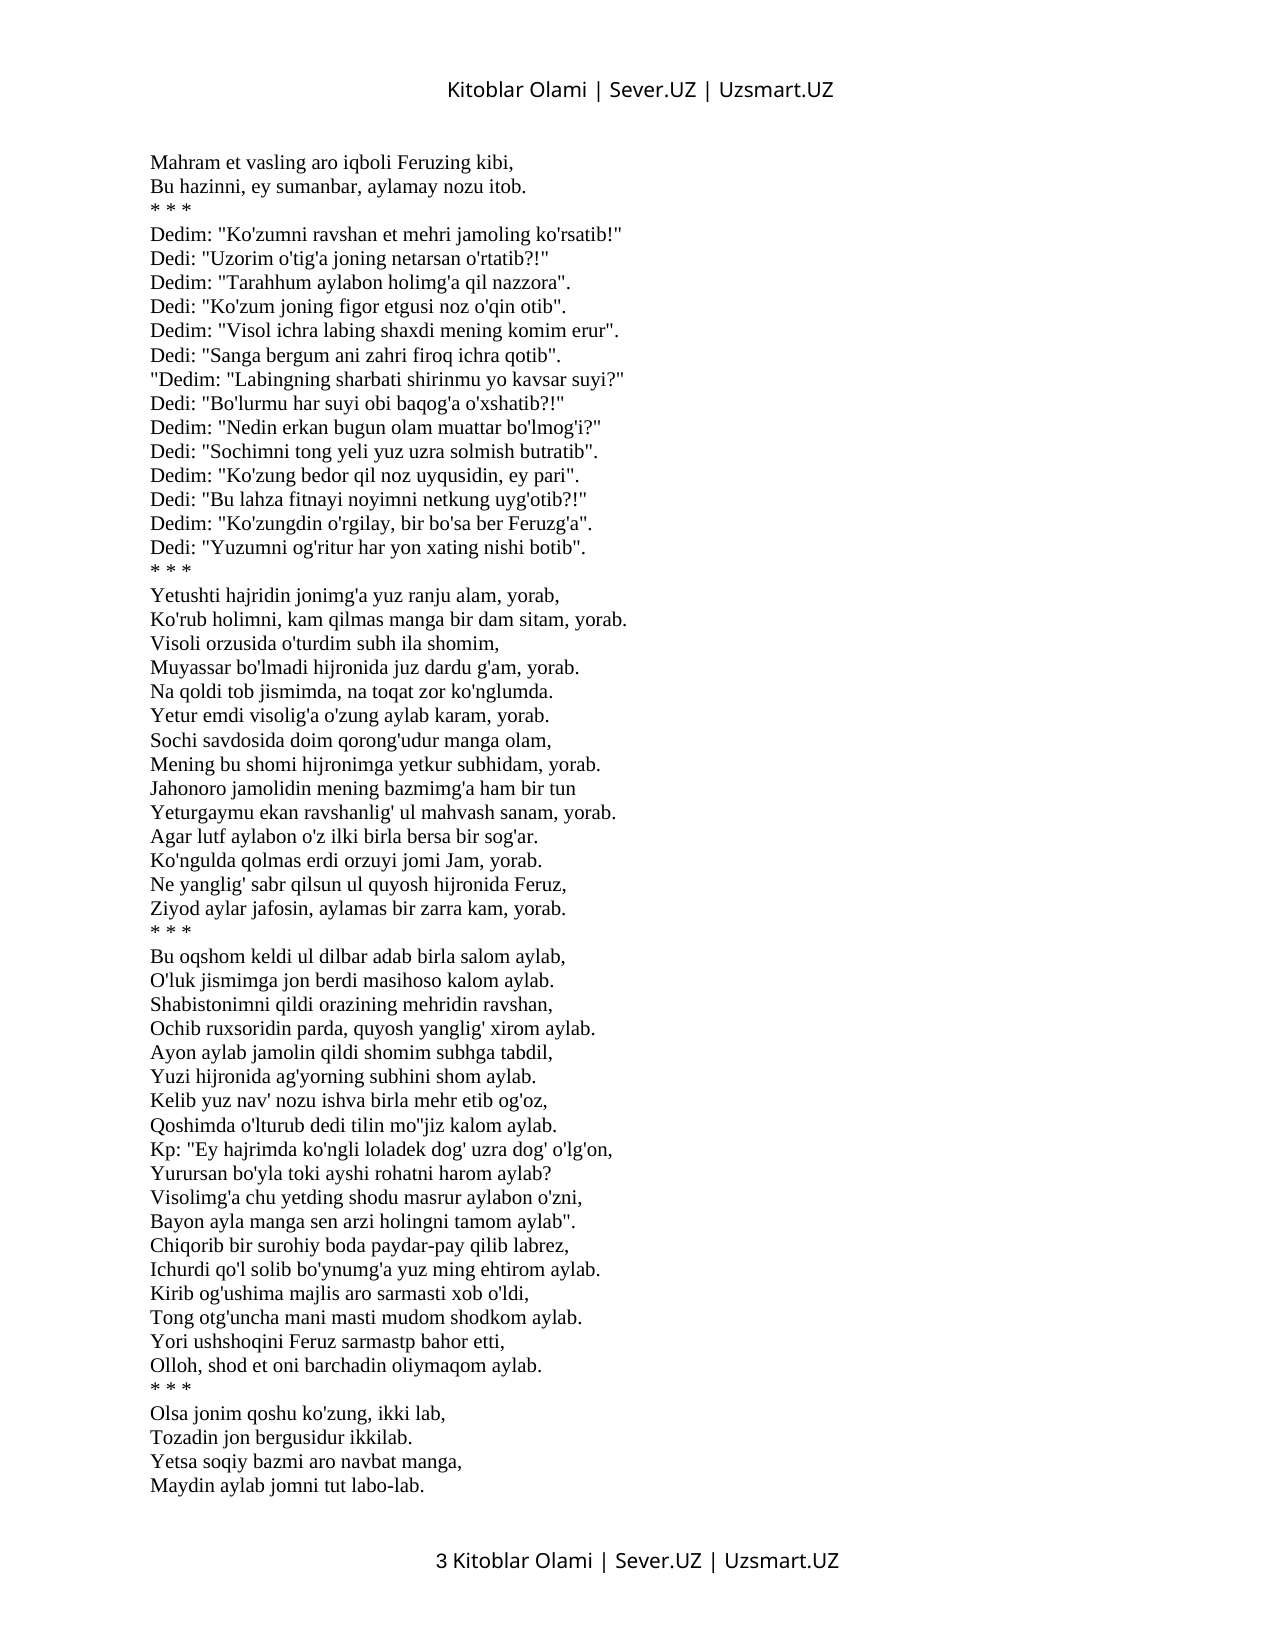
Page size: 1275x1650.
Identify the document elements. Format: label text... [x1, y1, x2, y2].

text Dedi: "Bo'lurmu har suyi obi baqog'a o'xshatib?!" [150, 391, 1125, 415]
text Kirib og'ushima majlis aro sarmasti xob o'ldi, [150, 1281, 1125, 1305]
text Dedim: "Ko'zumni ravshan et mehri jamoling ko'rsatib!" [150, 222, 1125, 246]
text * * * [150, 198, 1125, 222]
text Ichurdi qo'l solib bo'ynumg'a yuz ming ehtirom aylab. [150, 1257, 1125, 1281]
text Ko'ngulda qolmas erdi orzuyi jomi Jam, yorab. [150, 848, 1125, 872]
text Bayon ayla manga sen arzi holingni tamom aylab". [150, 1209, 1125, 1233]
text Bu hazinni, ey sumanbar, aylamay nozu itob. [150, 174, 1125, 198]
text Olloh, shod et oni barchadin oliymaqom aylab. [150, 1353, 1125, 1377]
text Kp: "Ey hajrimda ko'ngli loladek dog' uzra dog' o'lg'on, [150, 1137, 1125, 1161]
text Visoli orzusida o'turdim subh ila shomim, [150, 631, 1125, 655]
text Dedim: "Nedin erkan bugun olam muattar bo'lmog'i?" [150, 415, 1125, 439]
text Olsa jonim qoshu ko'zung, ikki lab, [150, 1401, 1125, 1425]
text Dedim: "Ko'zung bedor qil noz uyqusidin, ey pari". [150, 463, 1125, 487]
text Yetushti hajridin jonimg'a yuz ranju alam, yorab, [150, 583, 1125, 607]
text Maydin aylab jomni tut labo-lab. [150, 1473, 1125, 1497]
text Ayon aylab jamolin qildi shomim subhga tabdil, [150, 1040, 1125, 1064]
text Yori ushshoqini Feruz sarmastp bahor etti, [150, 1329, 1125, 1353]
text Jahonoro jamolidin mening bazmimg'a ham bir tun [150, 776, 1125, 800]
text Mahram et vasling aro iqboli Feruzing kibi, [150, 150, 1125, 174]
text Sochi savdosida doim qorong'udur manga olam, [150, 727, 1125, 752]
text * * * [150, 559, 1125, 583]
text Ochib ruxsoridin parda, quyosh yanglig' xirom aylab. [150, 1016, 1125, 1040]
text Yetsa soqiy bazmi aro navbat manga, [150, 1449, 1125, 1473]
text Dedi: "Bu lahza fitnayi noyimni netkung uyg'otib?!" [150, 487, 1125, 511]
text Dedi: "Ko'zum joning figor etgusi noz o'qin otib". [150, 294, 1125, 318]
text Dedi: "Yuzumni og'ritur har yon xating nishi botib". [150, 535, 1125, 559]
text Visolimg'a chu yetding shodu masrur aylabon o'zni, [150, 1185, 1125, 1209]
text O'luk jismimga jon berdi masihoso kalom aylab. [150, 968, 1125, 992]
text Muyassar bo'lmadi hijronida juz dardu g'am, yorab. [150, 655, 1125, 679]
text Mening bu shomi hijronimga yetkur subhidam, yorab. [150, 752, 1125, 776]
text Dedim: "Ko'zungdin o'rgilay, bir bo'sa ber Feruzg'a". [150, 511, 1125, 535]
text * * * [150, 920, 1125, 944]
text Bu oqshom keldi ul dilbar adab birla salom aylab, [150, 944, 1125, 968]
text Yetur emdi visolig'a o'zung aylab karam, yorab. [150, 703, 1125, 727]
text Qoshimda o'lturub dedi tilin mo''jiz kalom aylab. [150, 1112, 1125, 1137]
text Kelib yuz nav' nozu ishva birla mehr etib og'oz, [150, 1088, 1125, 1112]
text Chiqorib bir surohiy boda paydar-pay qilib labrez, [150, 1233, 1125, 1257]
text Ne yanglig' sabr qilsun ul quyosh hijronida Feruz, [150, 872, 1125, 896]
text Agar lutf aylabon o'z ilki birla bersa bir sog'ar. [150, 824, 1125, 848]
text "Dedim: "Labingning sharbati shirinmu yo kavsar suyi?" [150, 367, 1125, 391]
text Yeturgaymu ekan ravshanlig' ul mahvash sanam, yorab. [150, 800, 1125, 824]
text Yurursan bo'yla toki ayshi rohatni harom aylab? [150, 1161, 1125, 1185]
text Dedi: "Uzorim o'tig'a joning netarsan o'rtatib?!" [150, 246, 1125, 270]
text Yuzi hijronida ag'yorning subhini shom aylab. [150, 1064, 1125, 1088]
text Dedi: "Sanga bergum ani zahri firoq ichra qotib". [150, 342, 1125, 367]
text Dedi: "Sochimni tong yeli yuz uzra solmish butratib". [150, 439, 1125, 463]
text Dedim: "Visol ichra labing shaxdi mening komim erur". [150, 318, 1125, 342]
text Shabistonimni qildi orazining mehridin ravshan, [150, 992, 1125, 1016]
text Na qoldi tob jismimda, na toqat zor ko'nglumda. [150, 679, 1125, 703]
text Dedim: "Tarahhum aylabon holimg'a qil nazzora". [150, 270, 1125, 294]
text Tong otg'uncha mani masti mudom shodkom aylab. [150, 1305, 1125, 1329]
text Ziyod aylar jafosin, aylamas bir zarra kam, yorab. [150, 896, 1125, 920]
text Ko'rub holimni, kam qilmas manga bir dam sitam, yorab. [150, 607, 1125, 631]
text * * * [150, 1377, 1125, 1401]
text Tozadin jon bergusidur ikkilab. [150, 1425, 1125, 1449]
